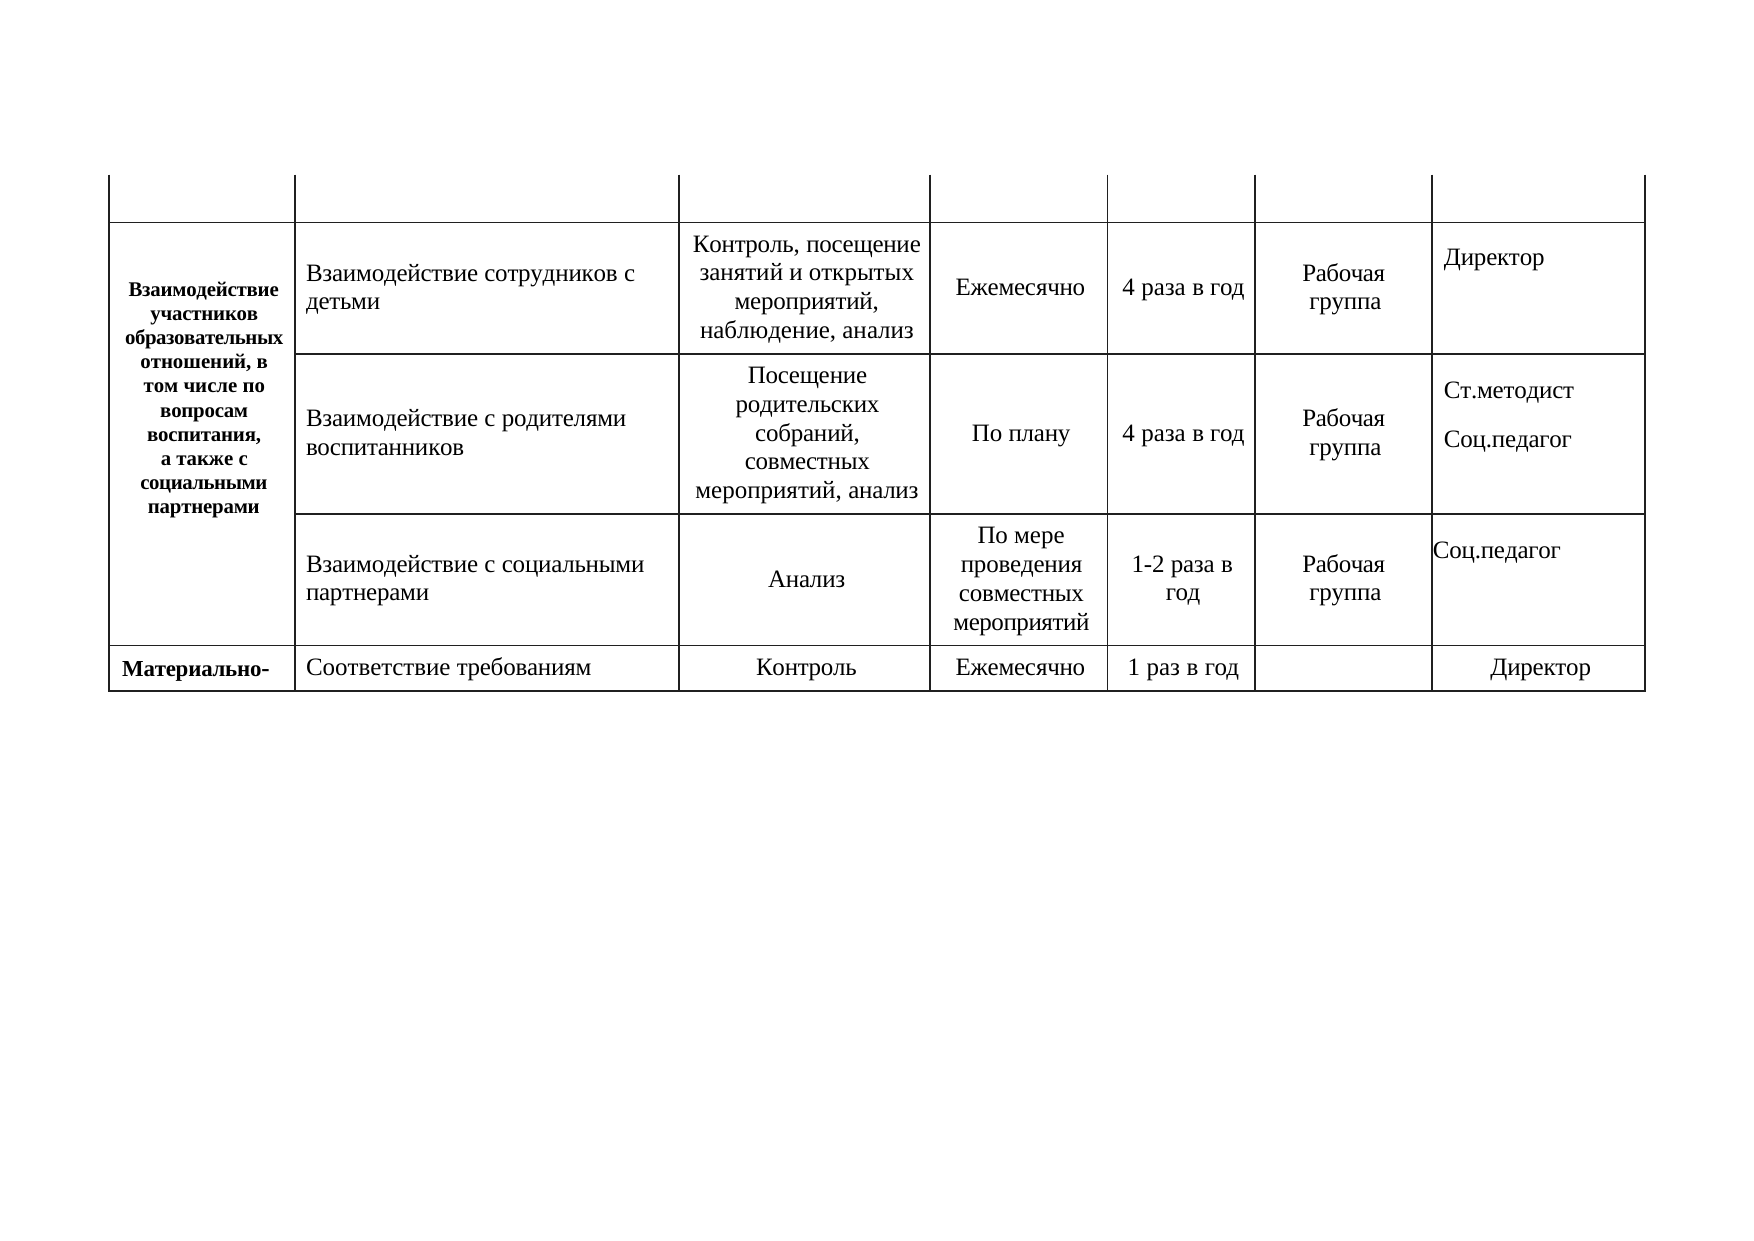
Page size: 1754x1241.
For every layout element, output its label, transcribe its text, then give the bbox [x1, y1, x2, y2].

table_header [1256, 175, 1431, 221]
table_cell Ежемесячно [931, 646, 1107, 690]
table_cell [1256, 646, 1431, 690]
table_cell Рабочая группа [1256, 223, 1431, 353]
table_cell Анализ [680, 515, 929, 645]
table_cell По мере проведения совместных мероприятий [931, 515, 1107, 645]
table_header [931, 175, 1107, 221]
table_header [110, 175, 294, 221]
table_cell Соответствие требованиям [296, 646, 678, 690]
table_cell Посещение родительских собраний, совместных мероприятий, анализ [680, 355, 929, 513]
table_cell Взаимодействие участников образовательных отношений, в том числе по вопросам воспитания, а также с социальными партнерами [110, 223, 294, 645]
table_cell 1 раз в год [1108, 646, 1254, 690]
table_cell Контроль [680, 646, 929, 690]
table_header [1108, 175, 1254, 221]
table_cell Соц.педагог [1433, 515, 1644, 645]
table_cell 4 раза в год [1108, 355, 1254, 513]
table_cell Рабочая группа [1256, 515, 1431, 645]
table_header [296, 175, 678, 221]
table_cell Взаимодействие с социальными партнерами [296, 515, 678, 645]
table_cell Материально- [110, 646, 294, 690]
table_cell Ежемесячно [931, 223, 1107, 353]
table_cell 4 раза в год [1108, 223, 1254, 353]
table_cell Рабочая группа [1256, 355, 1431, 513]
table_cell Контроль, посещение занятий и открытых мероприятий, наблюдение, анализ [680, 223, 929, 353]
table_header [680, 175, 929, 221]
table_cell По плану [931, 355, 1107, 513]
table_cell Директор [1433, 646, 1644, 690]
table_cell Взаимодействие с родителями воспитанников [296, 355, 678, 513]
table_cell Директор [1433, 223, 1644, 353]
table_header [1433, 175, 1644, 221]
table_cell Взаимодействие сотрудников с детьми [296, 223, 678, 353]
table_cell Ст.методист Соц.педагог [1433, 355, 1644, 513]
table_cell 1-2 раза в год [1108, 515, 1254, 645]
